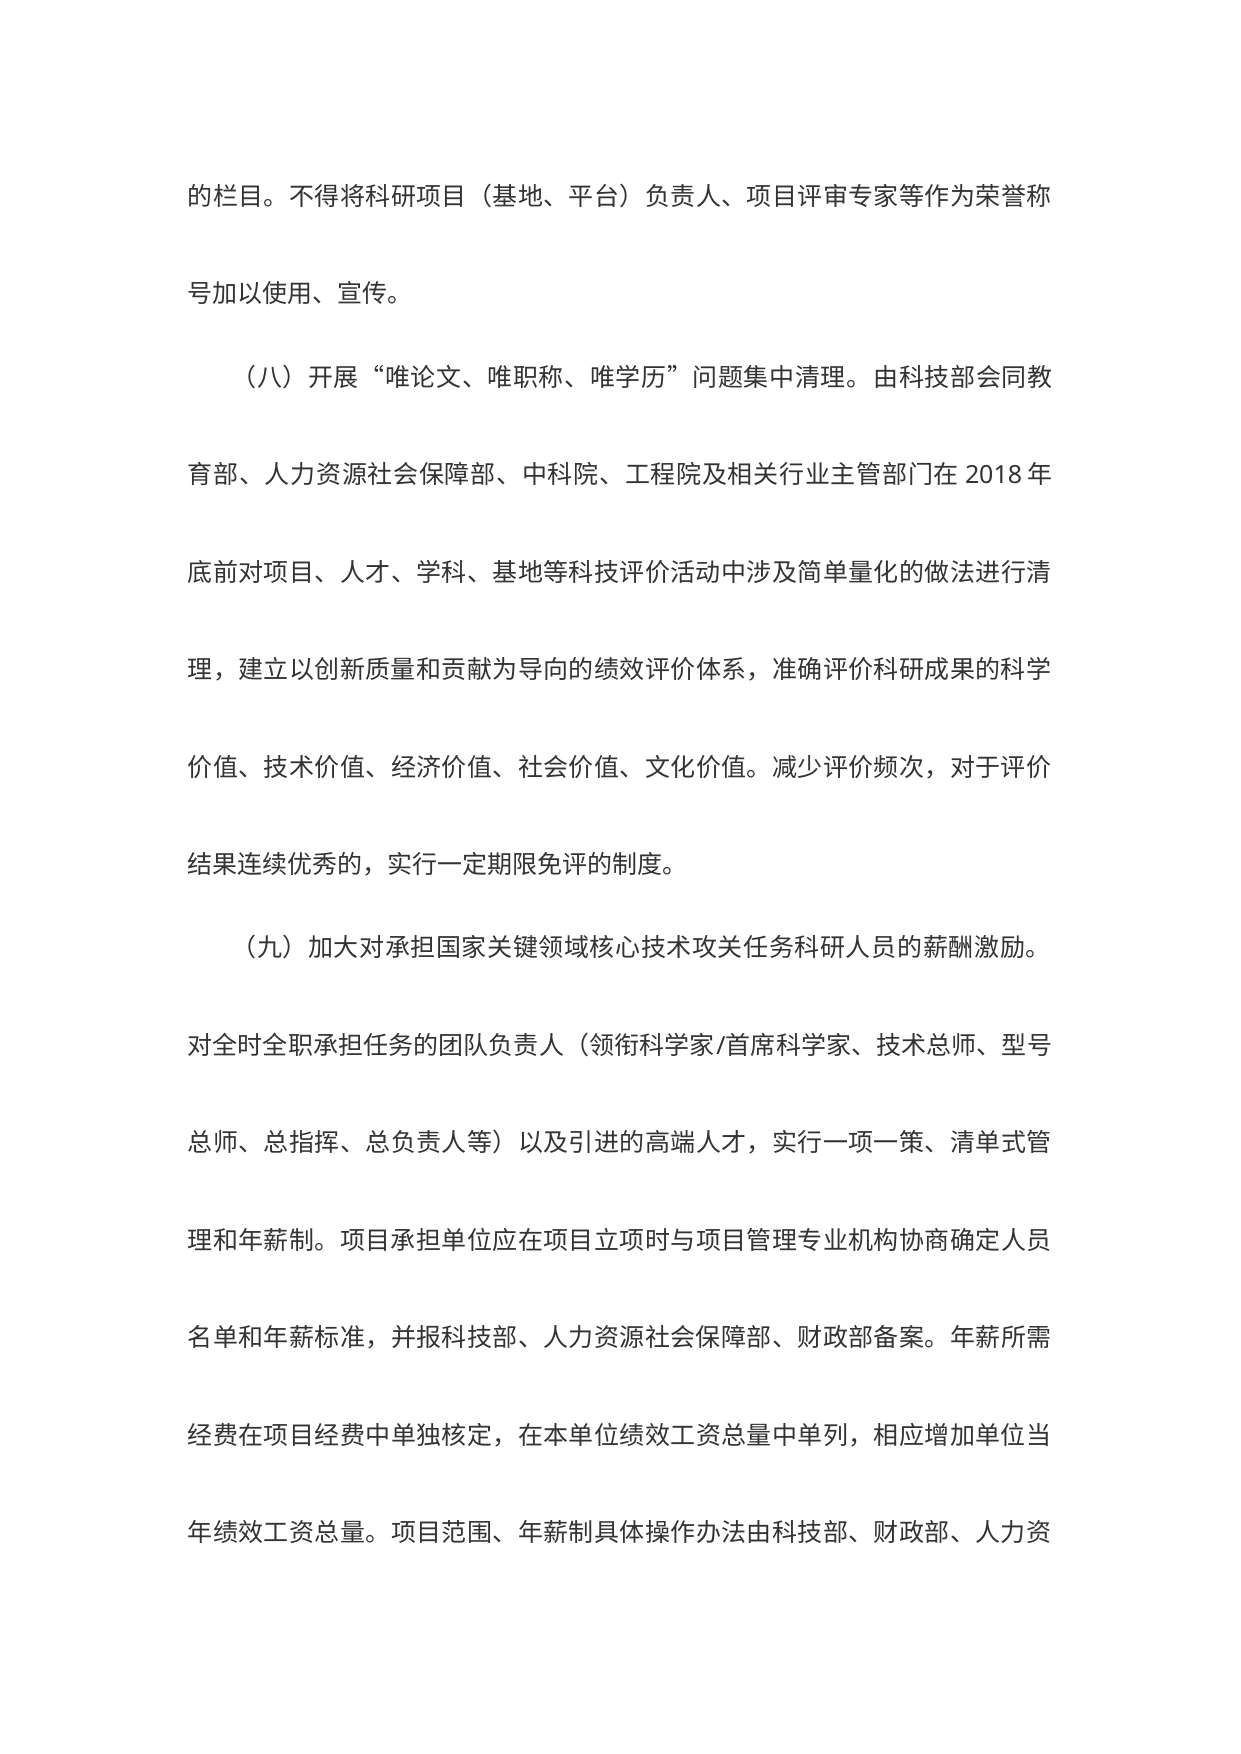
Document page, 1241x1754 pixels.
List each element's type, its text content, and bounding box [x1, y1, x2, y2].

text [187, 162, 1053, 324]
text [187, 913, 1053, 1563]
text （八）开展“唯论文、唯职称、唯学历”问题集中清理。由科技部会同教育部、人力资源社会保障部、中科院、工程院及相关行业主管部门在2018年底前对项目、人才、学科、基地等科技评价活动中涉及简单量化的做法进行清理，建立以创新质量和贡献为导向的绩效评价体系，准确评价科研成果的科学价值、技术价值、经济价值、社会价值、文化价值。减少评价频次，对于评价结果连续优秀的，实行一定期限免评的制度。 [187, 343, 1053, 895]
